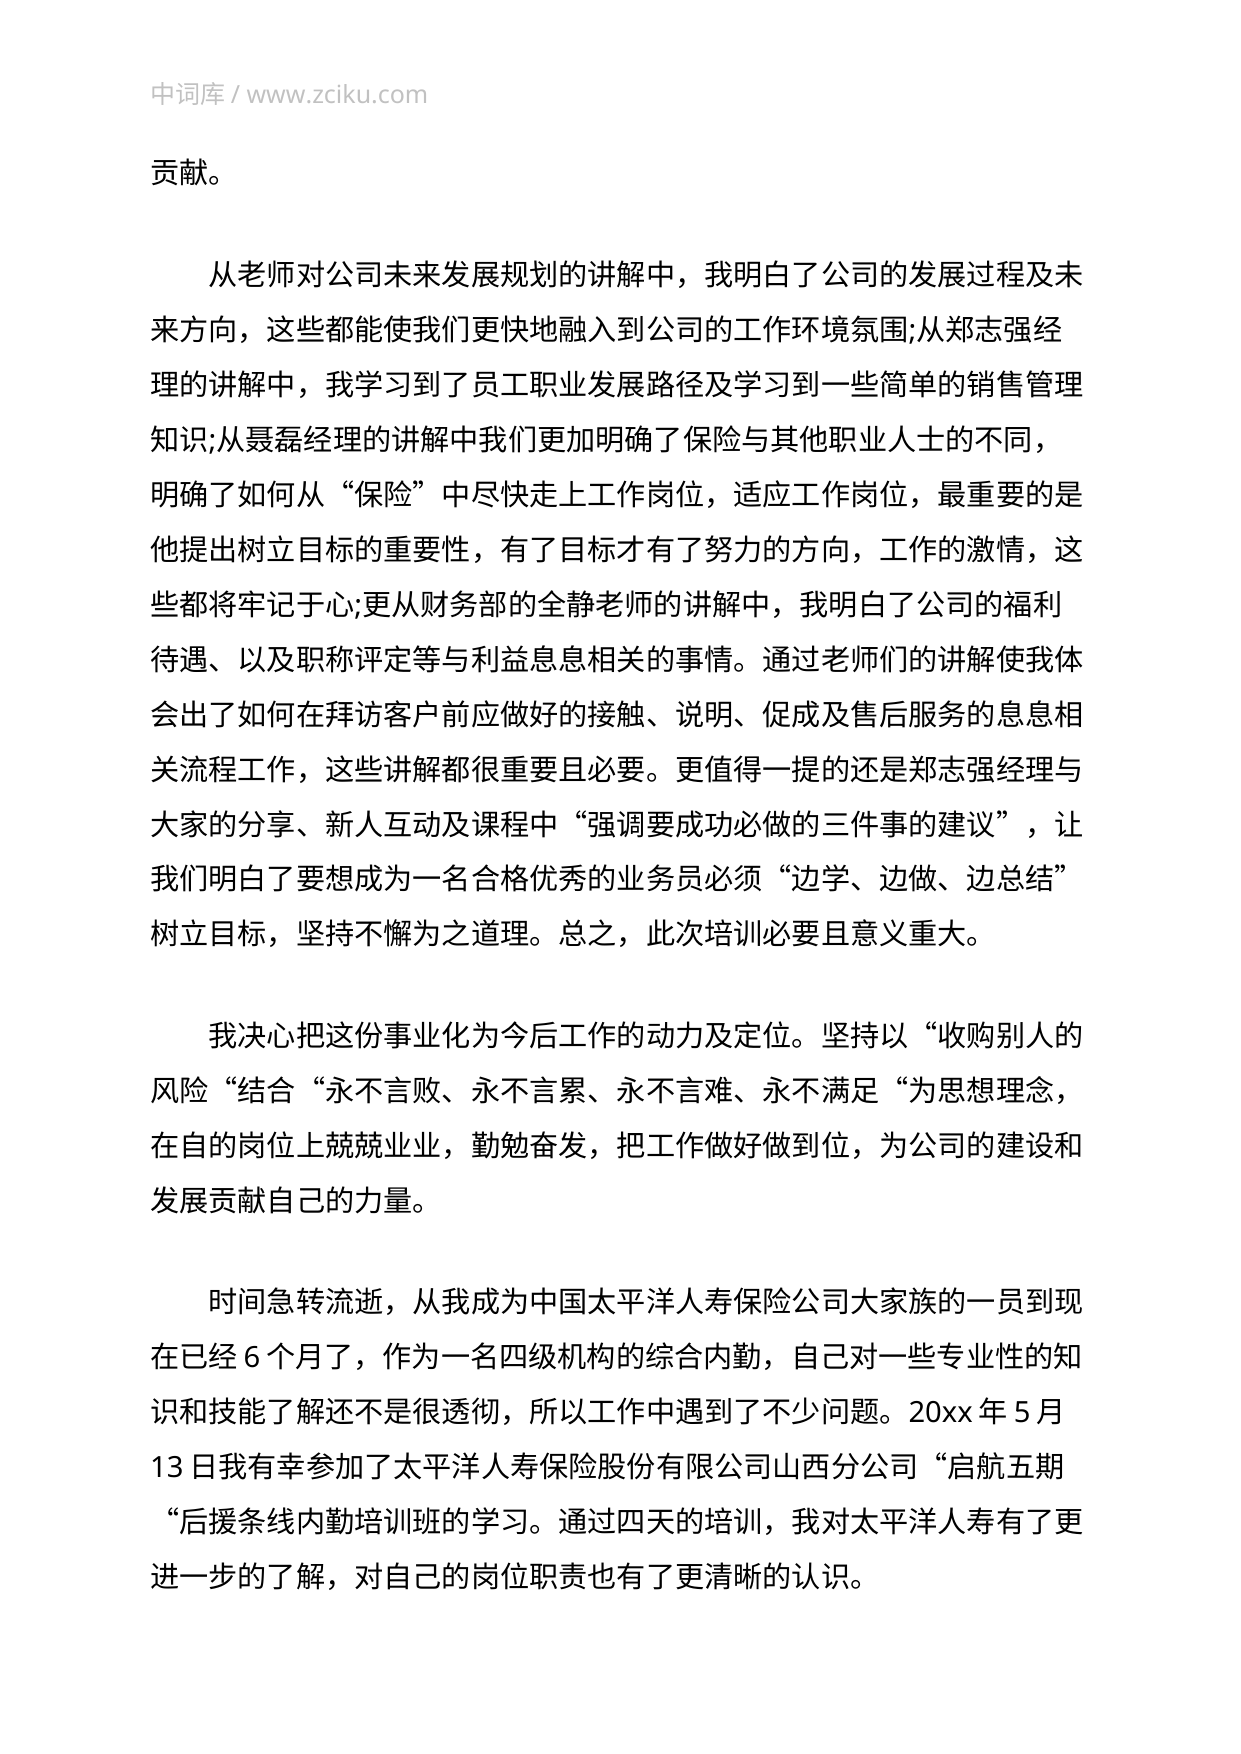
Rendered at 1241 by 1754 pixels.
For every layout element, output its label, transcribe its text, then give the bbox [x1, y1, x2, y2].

text 时间急转流逝，从我成为中国太平洋人寿保险公司大家族的一员到现在已经6个月了，作为一名四级机构的综合内勤，自己对一些专业性的知识和技能了解还不是很透彻，所以工作中遇到了不少问题。20xx年5月13日我有幸参加了太平洋人寿保险股份有限公司山西分公司“启航五期“后援条线内勤培训班的学习。通过四天的培训，我对太平洋人寿有了更进一步的了解，对自己的岗位职责也有了更清晰的认识。 [150, 1279, 1090, 1596]
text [150, 150, 1090, 192]
text 从老师对公司未来发展规划的讲解中，我明白了公司的发展过程及未来方向，这些都能使我们更快地融入到公司的工作环境氛围;从郑志强经理的讲解中，我学习到了员工职业发展路径及学习到一些简单的销售管理知识;从聂磊经理的讲解中我们更加明确了保险与其他职业人士的不同，明确了如何从“保险”中尽快走上工作岗位，适应工作岗位，最重要的是他提出树立目标的重要性，有了目标才有了努力的方向，工作的激情，这些都将牢记于心;更从财务部的全静老师的讲解中，我明白了公司的福利待遇、以及职称评定等与利益息息相关的事情。通过老师们的讲解使我体会出了如何在拜访客户前应做好的接触、说明、促成及售后服务的息息相关流程工作，这些讲解都很重要且必要。更值得一提的还是郑志强经理与大家的分享、新人互动及课程中“强调要成功必做的三件事的建议”，让我们明白了要想成为一名合格优秀的业务员必须“边学、边做、边总结”树立目标，坚持不懈为之道理。总之，此次培训必要且意义重大。 [150, 252, 1090, 953]
text 我决心把这份事业化为今后工作的动力及定位。坚持以“收购别人的风险“结合“永不言败、永不言累、永不言难、永不满足“为思想理念，在自的岗位上兢兢业业，勤勉奋发，把工作做好做到位，为公司的建设和发展贡献自己的力量。 [150, 1013, 1090, 1219]
